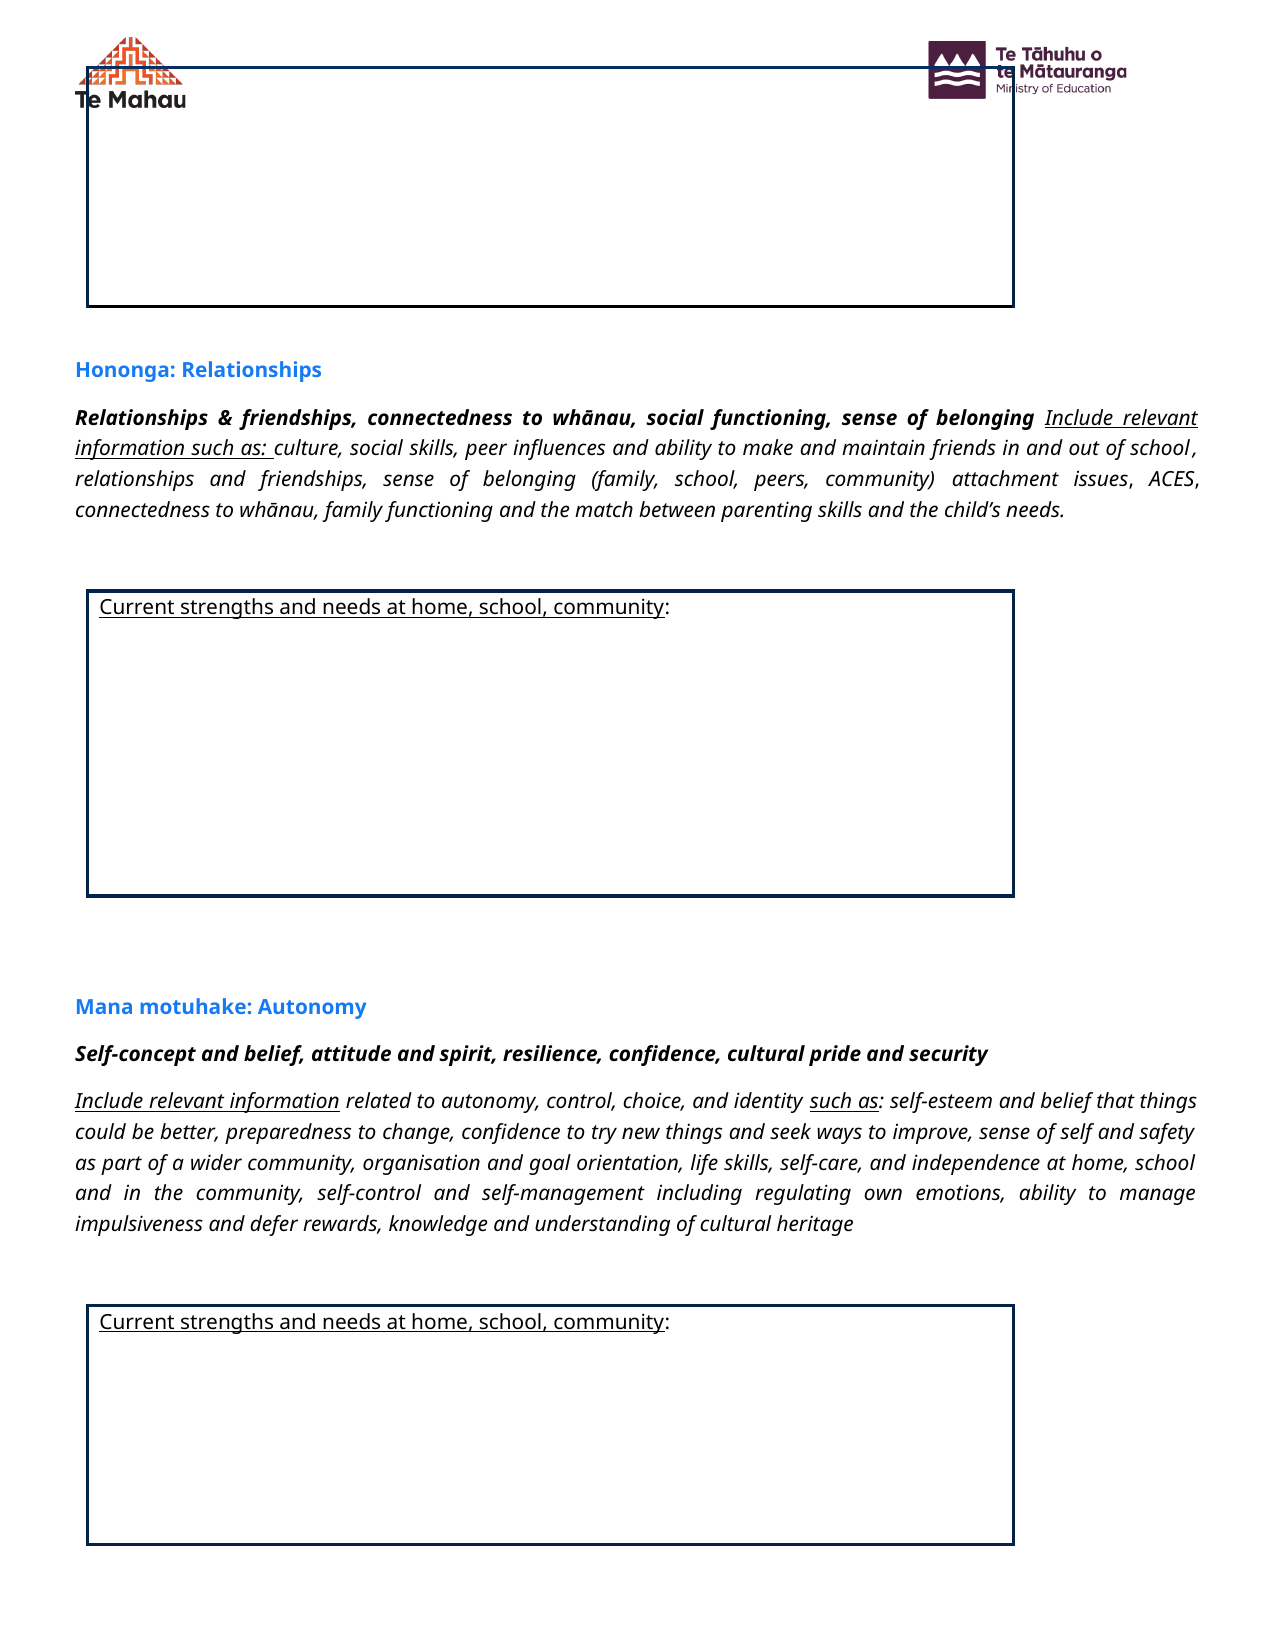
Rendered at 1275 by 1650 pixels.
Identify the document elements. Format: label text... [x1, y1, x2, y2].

text Self-concept and belief, attitude and spirit, resilience, confidence, cultural pride and security [75, 1039, 1200, 1068]
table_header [89, 1307, 1012, 1543]
table_header Current strengths and needs at home, school, community: [89, 593, 1012, 894]
picture [928, 41, 1127, 99]
picture [75, 37, 186, 108]
text Relationships & friendships, connectedness to whānau, social functioning, sense of belonging Include relevant information such as: culture, social skills, peer influences and ability to make and maintain friends in and out of school, relationships and friendships, sense of belonging (family, school, peers, community) attachment issues, ACES, connectedness to whānau, family functioning and the match between parenting skills and the child’s needs. [75, 403, 1200, 523]
text Include relevant information related to autonomy, control, choice, and identity such as: self-esteem and belief that things could be better, preparedness to change, confidence to try new things and seek ways to improve, sense of self and safety as part of a wider community, organisation and goal orientation, life skills, self-care, and independence at home, school and in the community, self-control and self-management including regulating own emotions, ability to manage impulsiveness and defer rewards, knowledge and understanding of cultural heritage [75, 1087, 1200, 1238]
text Hononga: Relationships [75, 356, 1200, 384]
text Mana motuhake: Autonomy [75, 992, 1200, 1021]
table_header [89, 69, 1012, 305]
